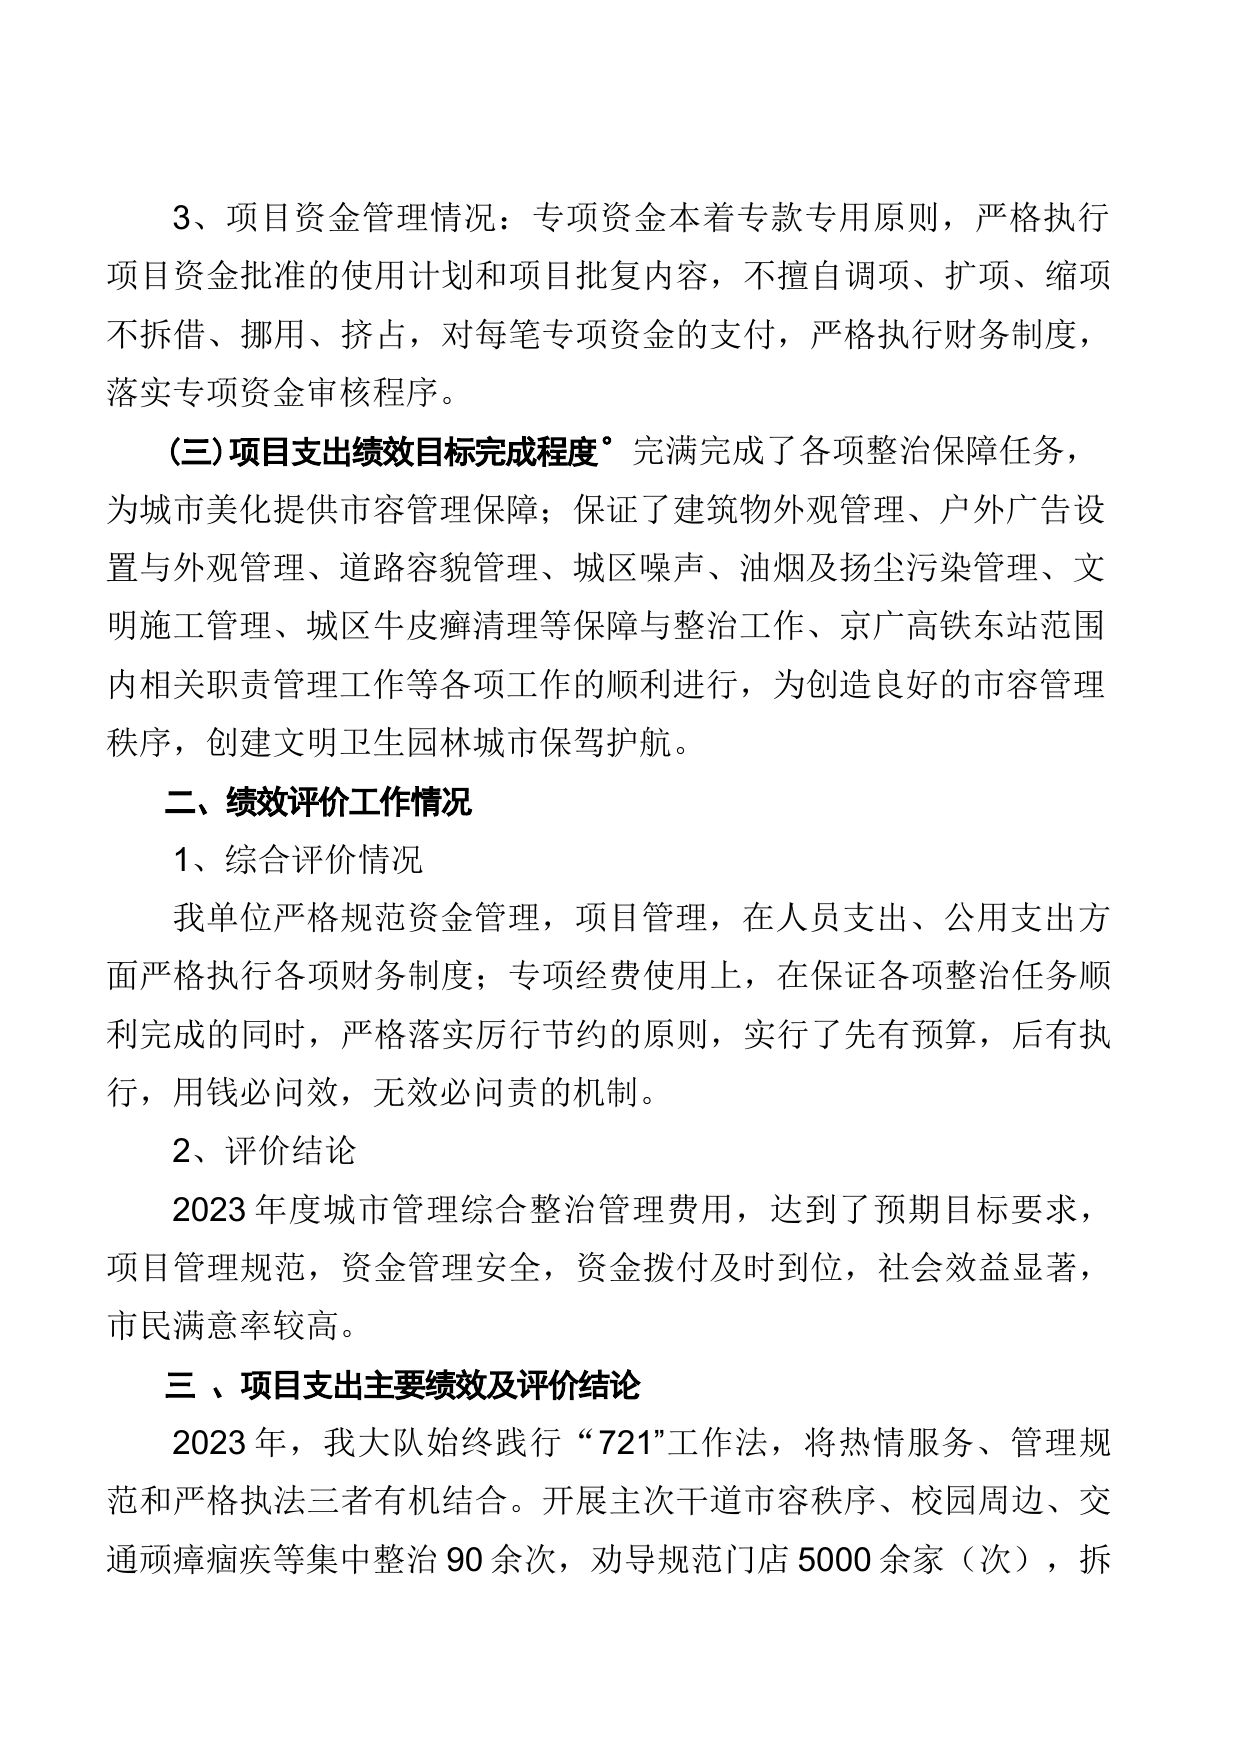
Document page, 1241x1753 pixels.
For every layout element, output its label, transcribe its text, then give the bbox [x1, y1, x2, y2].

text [105, 1408, 1112, 1583]
text 我单位严格规范资金管理，项目管理，在人员支出、公用支出方面严格执行各项财务制度；专项经费使用上，在保证各项整治任务顺利完成的同时，严格落实厉行节约的原则，实行了先有预算，后有执行，用钱必问效，无效必问责的机制。 [105, 883, 1112, 1116]
text 2、评价结论 [105, 1116, 1112, 1174]
text 二、绩效评价工作情况 [105, 766, 1112, 824]
text (三)项目支出绩效目标完成程度。完满完成了各项整治保障任务，为城市美化提供市容管理保障；保证了建筑物外观管理、户外广告设置与外观管理、道路容貌管理、城区噪声、油烟及扬尘污染管理、文明施工管理、城区牛皮癣清理等保障与整治工作、京广高铁东站范围内相关职责管理工作等各项工作的顺利进行，为创造良好的市容管理秩序，创建文明卫生园林城市保驾护航。 [105, 416, 1112, 766]
text 1、综合评价情况 [105, 824, 1112, 883]
text 三 、项目支出主要绩效及评价结论 [105, 1349, 1112, 1408]
text 2023年度城市管理综合整治管理费用，达到了预期目标要求，项目管理规范，资金管理安全，资金拨付及时到位，社会效益显著，市民满意率较高。 [105, 1174, 1112, 1349]
text 3、项目资金管理情况：专项资金本着专款专用原则，严格执行项目资金批准的使用计划和项目批复内容，不擅自调项、扩项、缩项、不拆借、挪用、挤占，对每笔专项资金的支付，严格执行财务制度，落实专项资金审核程序。 [105, 183, 1112, 416]
